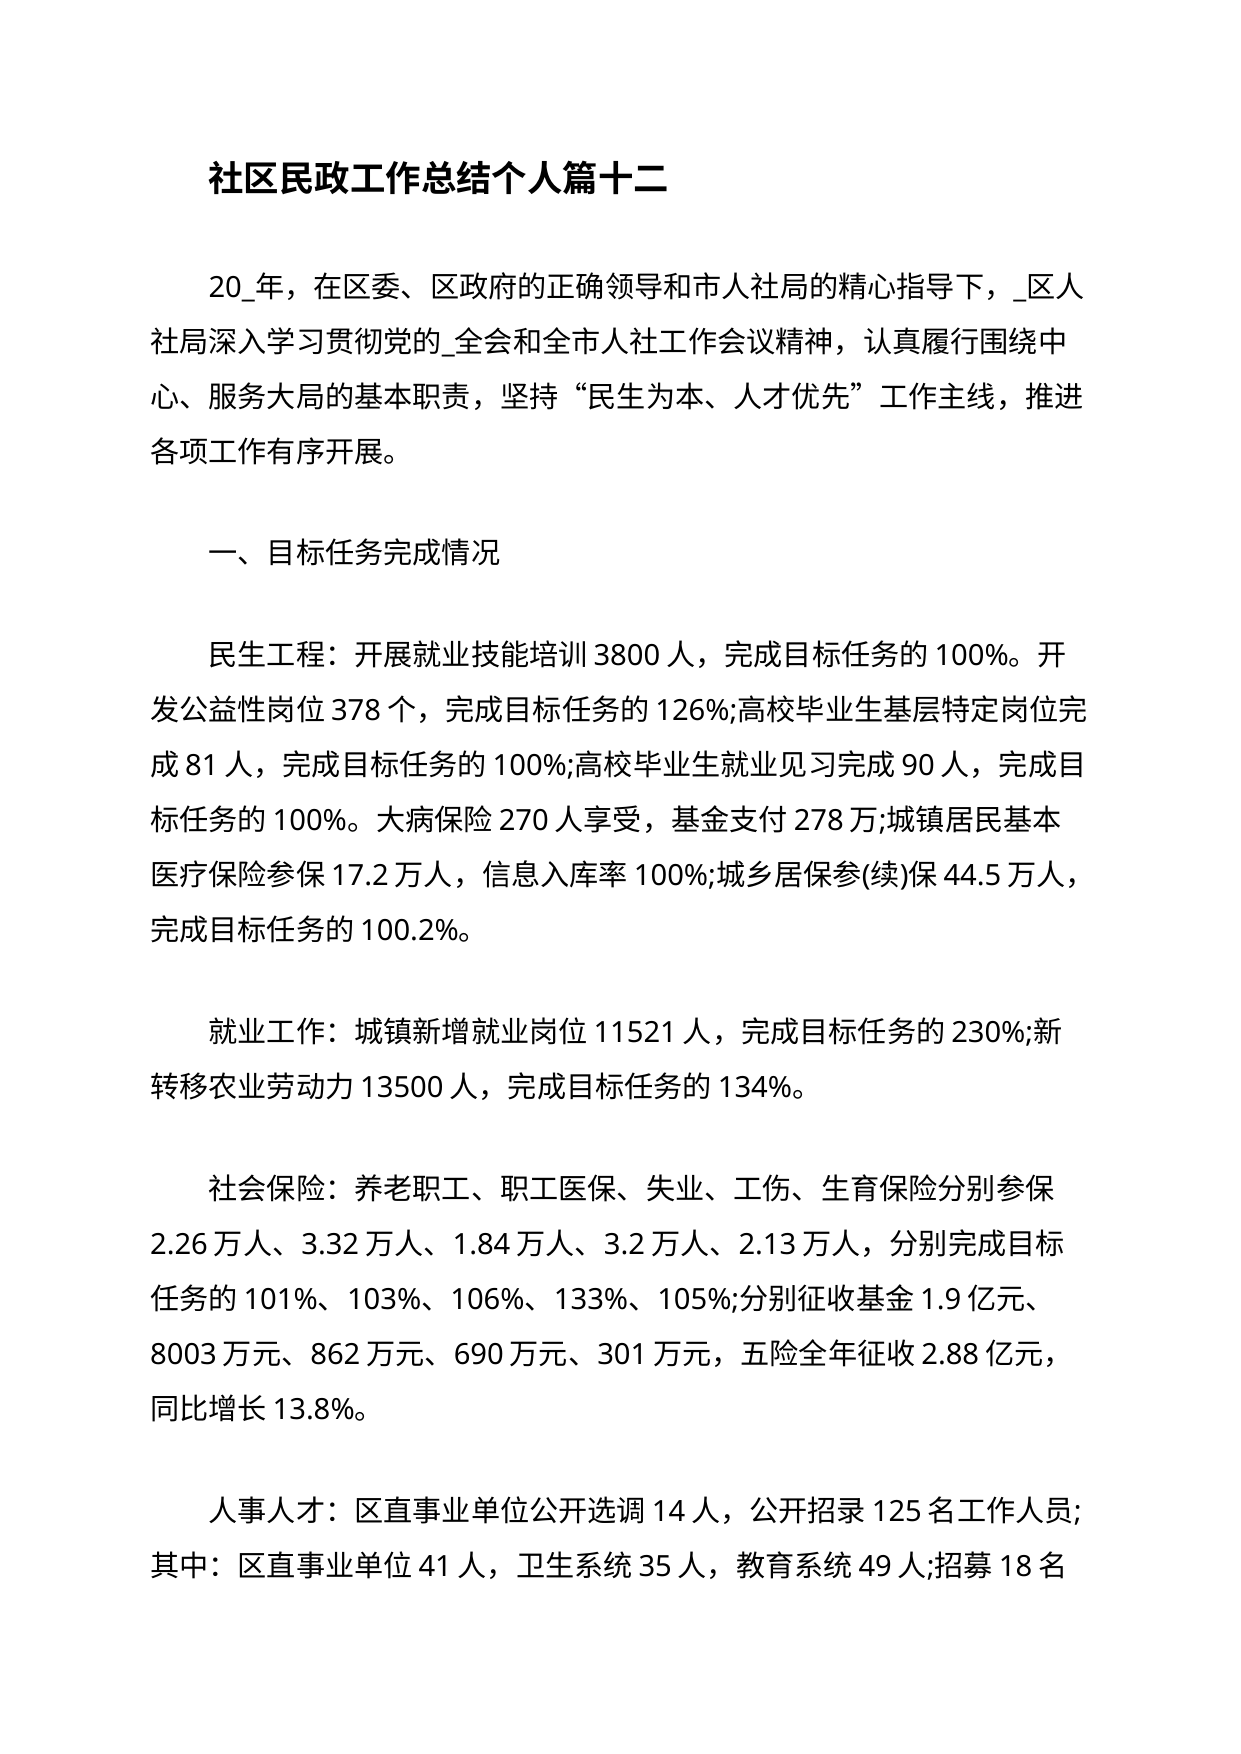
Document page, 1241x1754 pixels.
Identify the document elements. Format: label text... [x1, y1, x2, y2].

text 一、目标任务完成情况 [150, 530, 1090, 572]
text 20_年，在区委、区政府的正确领导和市人社局的精心指导下，_区人社局深入学习贯彻党的_全会和全市人社工作会议精神，认真履行围绕中心、服务大局的基本职责，坚持“民生为本、人才优先”工作主线，推进各项工作有序开展。 [150, 263, 1090, 471]
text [150, 1488, 1090, 1585]
text 就业工作：城镇新增就业岗位11521人，完成目标任务的230%;新转移农业劳动力13500人，完成目标任务的134%。 [150, 1009, 1090, 1106]
text 民生工程：开展就业技能培训3800人，完成目标任务的100%。开发公益性岗位378个，完成目标任务的126%;高校毕业生基层特定岗位完成81人，完成目标任务的100%;高校毕业生就业见习完成90人，完成目标任务的100%。大病保险270人享受，基金支付278万;城镇居民基本医疗保险参保17.2万人，信息入库率100%;城乡居保参(续)保44.5万人，完成目标任务的100.2%。 [150, 632, 1090, 949]
text 社会保险：养老职工、职工医保、失业、工伤、生育保险分别参保2.26万人、3.32万人、1.84万人、3.2万人、2.13万人，分别完成目标任务的101%、103%、106%、133%、105%;分别征收基金1.9亿元、8003万元、862万元、690万元、301万元，五险全年征收2.88亿元，同比增长13.8%。 [150, 1166, 1090, 1428]
text 社区民政工作总结个人篇十二 [150, 150, 1090, 201]
